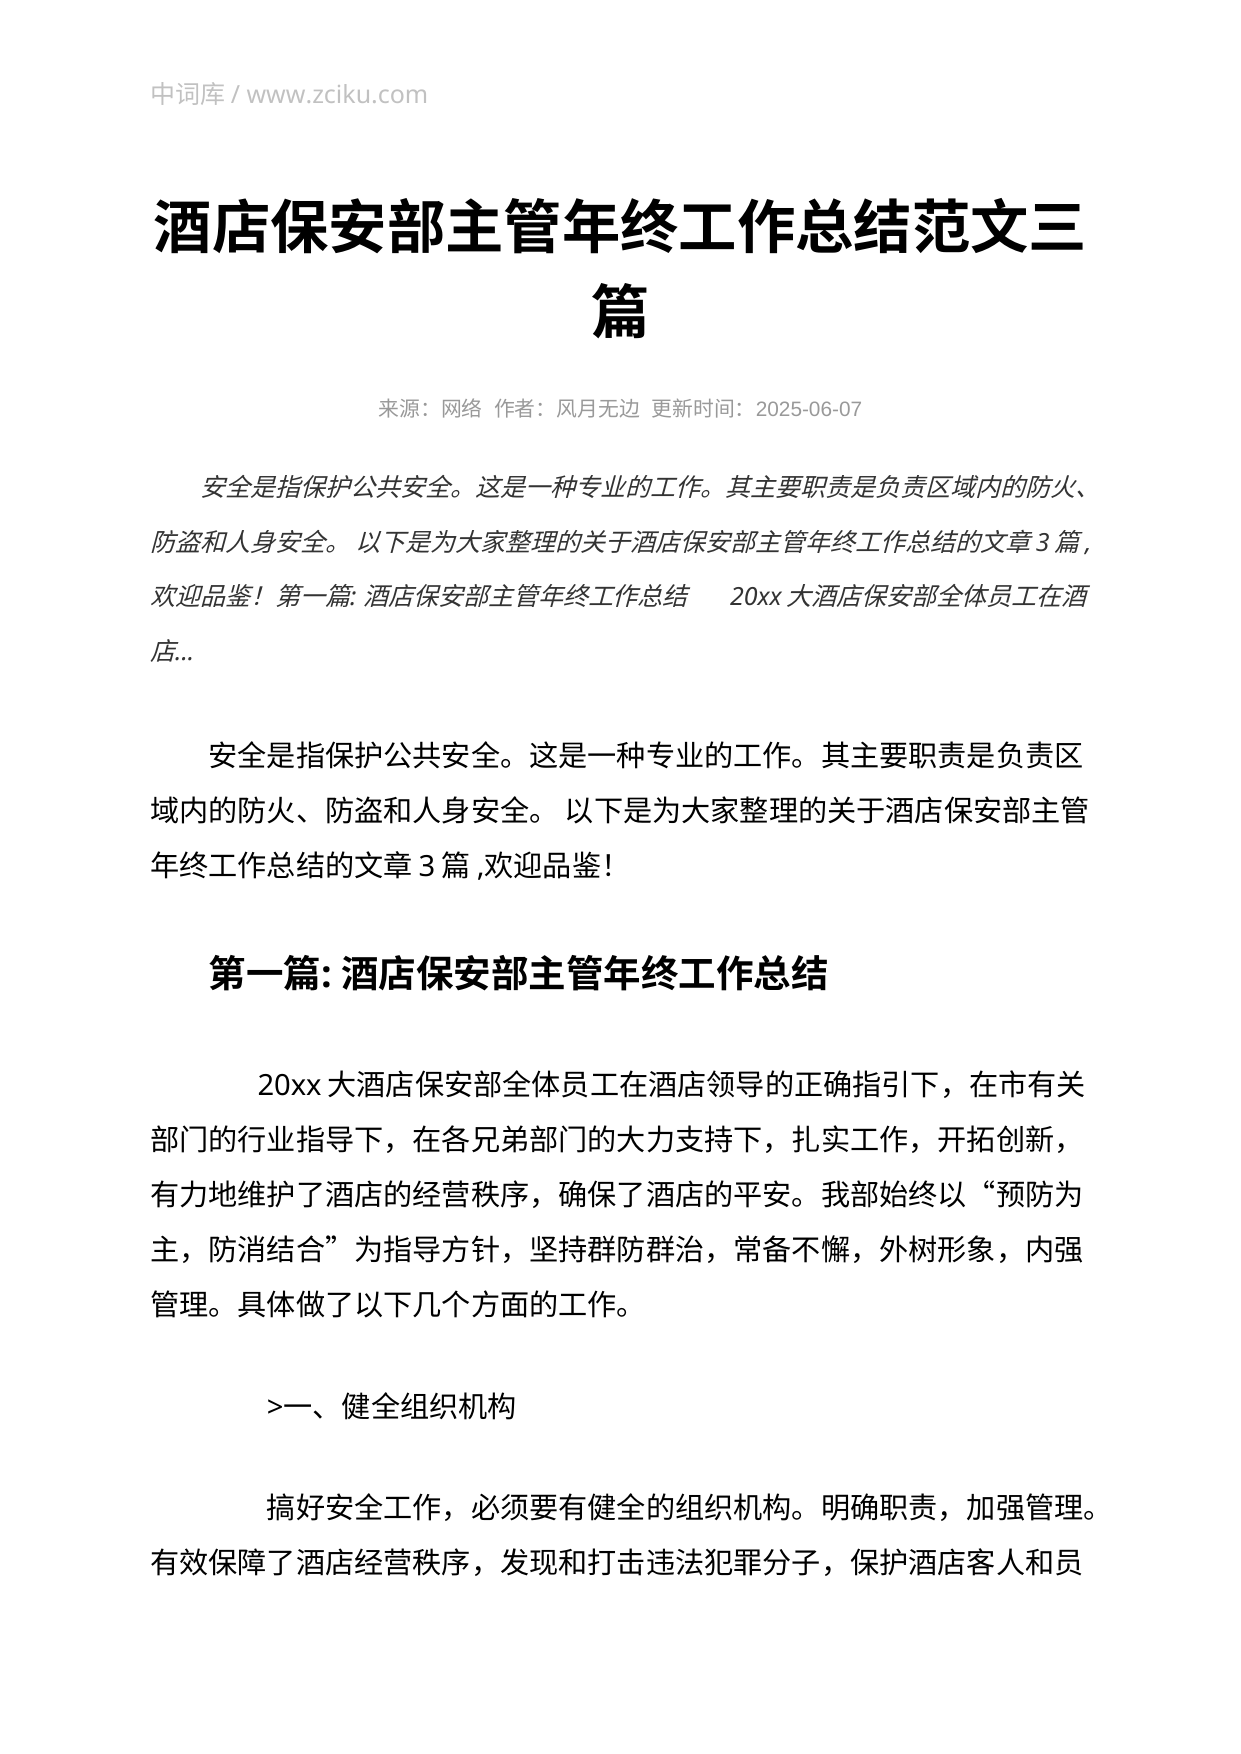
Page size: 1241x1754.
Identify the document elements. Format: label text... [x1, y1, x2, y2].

text 安全是指保护公共安全。这是一种专业的工作。其主要职责是负责区域内的防火、防盗和人身安全。 以下是为大家整理的关于酒店保安部主管年终工作总结的文章3篇 ,欢迎品鉴！第一篇: 酒店保安部主管年终工作总结 20xx大酒店保安部全体员工在酒店... [150, 468, 1090, 667]
text 20xx大酒店保安部全体员工在酒店领导的正确指引下，在市有关部门的行业指导下，在各兄弟部门的大力支持下，扎实工作，开拓创新，有力地维护了酒店的经营秩序，确保了酒店的平安。我部始终以“预防为主，防消结合”为指导方针，坚持群防群治，常备不懈，外树形象，内强管理。具体做了以下几个方面的工作。 [150, 1062, 1090, 1324]
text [150, 1485, 1090, 1582]
text 第一篇: 酒店保安部主管年终工作总结 [150, 944, 1090, 998]
text 来源：网络 作者：风月无边 更新时间：2025-06-07 [150, 397, 1090, 421]
subtitle 酒店保安部主管年终工作总结范文三篇 [150, 181, 1090, 350]
text >一、健全组织机构 [150, 1383, 1090, 1426]
text 安全是指保护公共安全。这是一种专业的工作。其主要职责是负责区域内的防火、防盗和人身安全。 以下是为大家整理的关于酒店保安部主管年终工作总结的文章3篇 ,欢迎品鉴！ [150, 732, 1090, 884]
